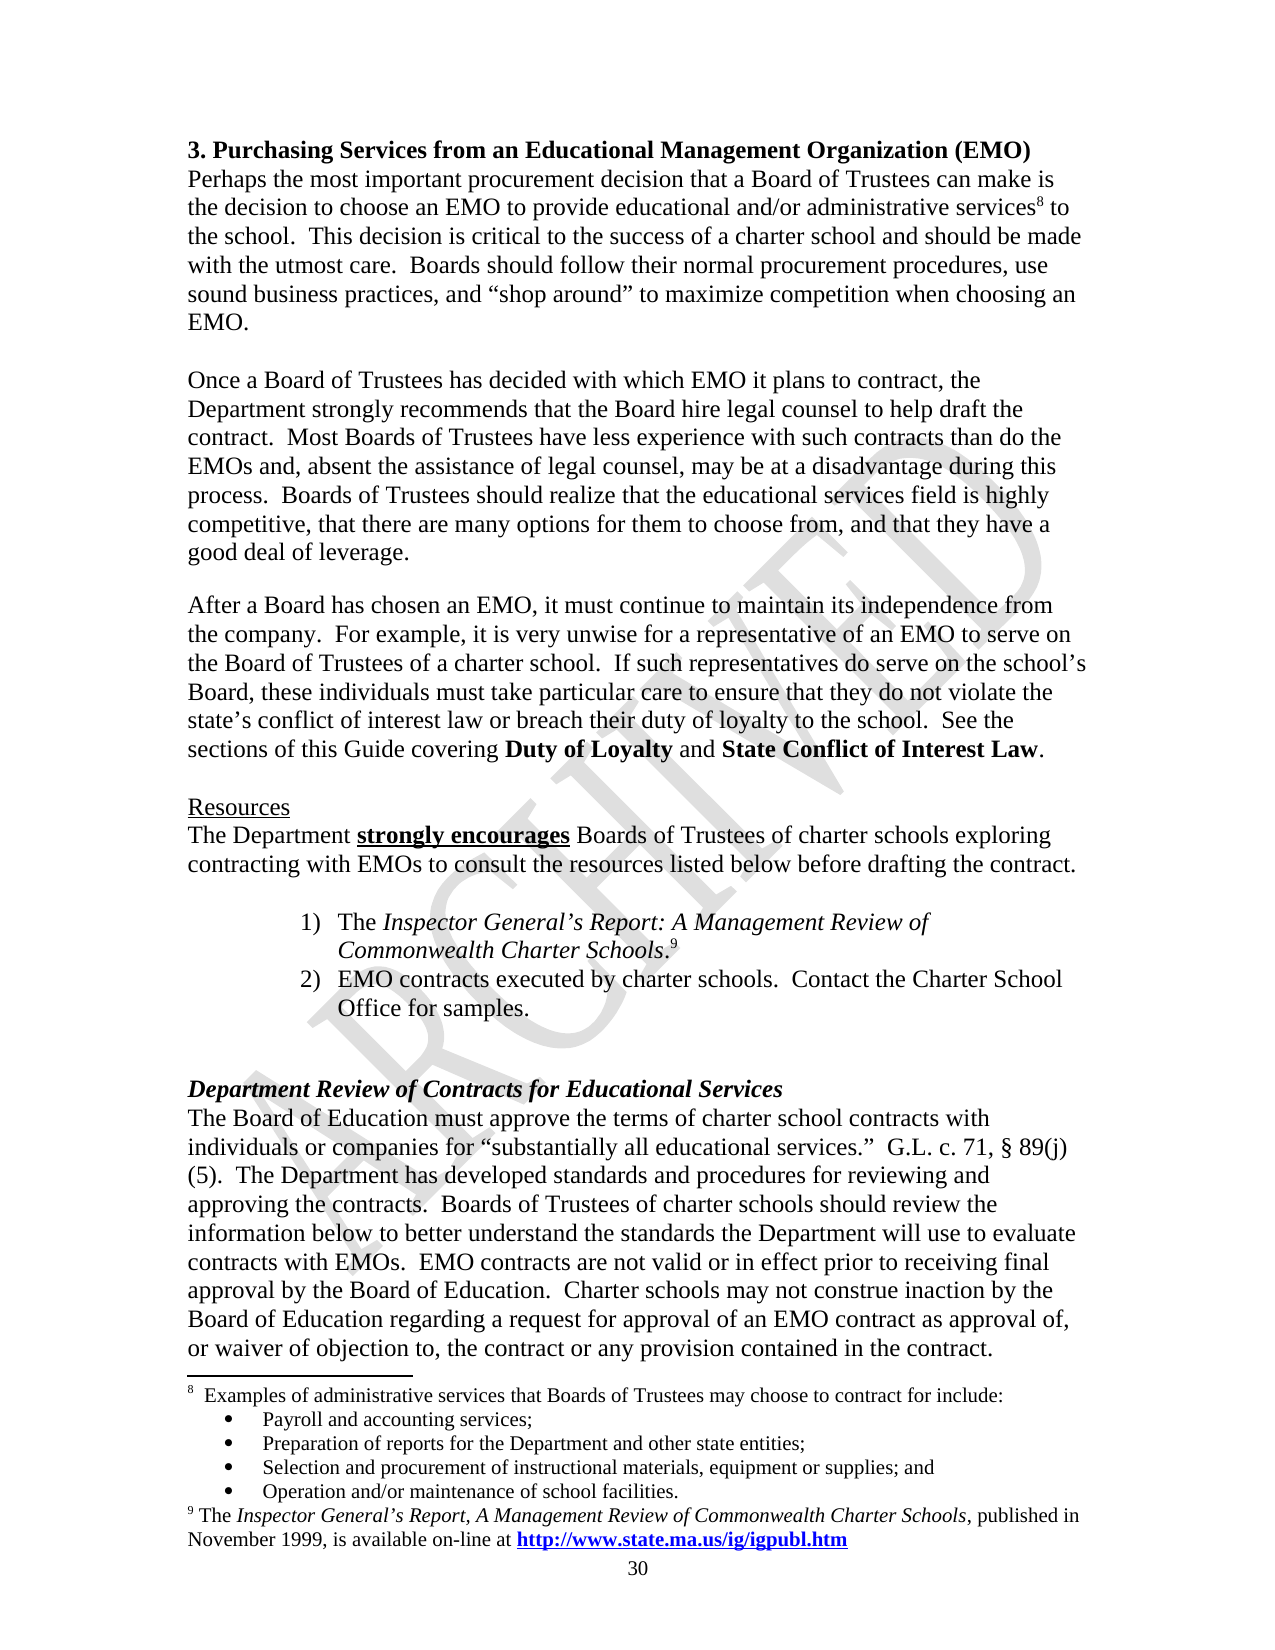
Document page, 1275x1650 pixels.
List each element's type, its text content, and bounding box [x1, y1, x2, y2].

text After a Board has chosen an EMO, it must continue to maintain its independence from the company. For example, it is very unwise for a representative of an EMO to serve on the Board of Trustees of a charter school. If such representatives do serve on the school’s Board, these individuals must take particular care to ensure that they do not violate the state’s conflict of interest law or breach their duty of loyalty to the school. See the sections of this Guide covering Duty of Loyalty and State Conflict of Interest Law. [187, 590, 1087, 763]
text Once a Board of Trustees has decided with which EMO it plans to contract, the Department strongly recommends that the Board hire legal counsel to help draft the contract. Most Boards of Trustees have less experience with such contracts than do the EMOs and, absent the assistance of legal counsel, may be at a disadvantage during this process. Boards of Trustees should realize that the educational services field is highly competitive, that there are many options for them to choose from, and that they have a good deal of leverage. [187, 365, 1087, 566]
list The Inspector General’s Report: A Management Review of Commonwealth Charter Schools. [300, 907, 1087, 964]
subtitle 3. Purchasing Services from an Educational Management Organization (EMO) [187, 135, 1087, 164]
text The Department strongly encourages Boards of Trustees of charter schools exploring contracting with EMOs to consult the resources listed below before drafting the contract. [187, 820, 1087, 878]
subtitle Department Review of Contracts for Educational Services [187, 1074, 1087, 1103]
text Resources [187, 792, 1087, 820]
text The Board of Education must approve the terms of charter school contracts with individuals or companies for “substantially all educational services.” G.L. c. 71, § 89(j)(5). The Department has developed standards and procedures for reviewing and approving the contracts. Boards of Trustees of charter schools should review the information below to better understand the standards the Department will use to evaluate contracts with EMOs. EMO contracts are not valid or in effect prior to receiving final approval by the Board of Education. Charter schools may not construe inaction by the Board of Education regarding a request for approval of an EMO contract as approval of, or waiver of objection to, the contract or any provision contained in the contract. [187, 1103, 1087, 1362]
text Perhaps the most important procurement decision that a Board of Trustees can make is the decision to choose an EMO to provide educational and/or administrative services to the school. This decision is critical to the success of a charter school and should be made with the utmost care. Boards should follow their normal procurement procedures, use sound business practices, and “shop around” to maximize competition when choosing an EMO. [187, 164, 1087, 336]
list EMO contracts executed by charter schools. Contact the Charter School Office for samples. [300, 964, 1087, 1022]
